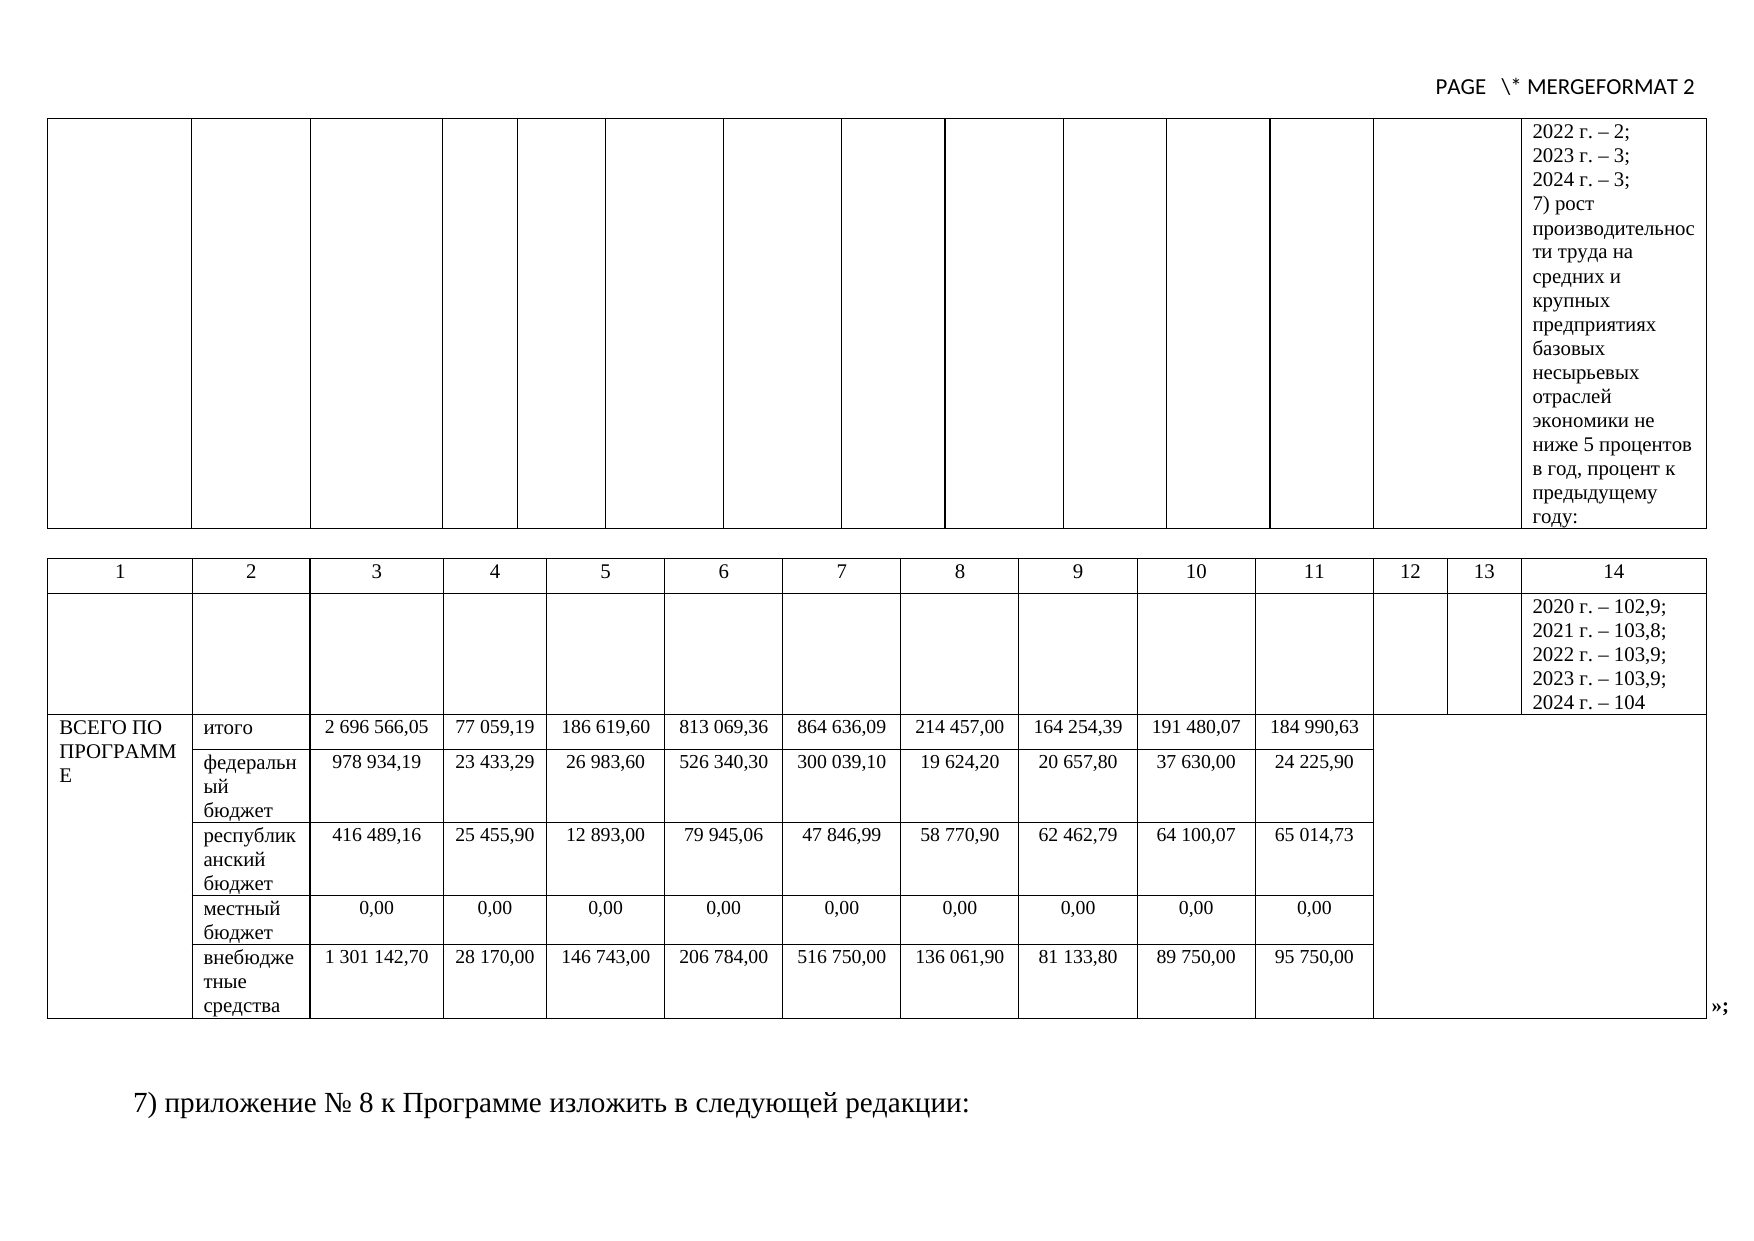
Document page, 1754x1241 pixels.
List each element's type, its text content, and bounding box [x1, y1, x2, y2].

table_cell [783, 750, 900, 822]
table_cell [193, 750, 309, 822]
title 7) приложение № 8 к Программе изложить в следующей редакции: [59, 1086, 1695, 1119]
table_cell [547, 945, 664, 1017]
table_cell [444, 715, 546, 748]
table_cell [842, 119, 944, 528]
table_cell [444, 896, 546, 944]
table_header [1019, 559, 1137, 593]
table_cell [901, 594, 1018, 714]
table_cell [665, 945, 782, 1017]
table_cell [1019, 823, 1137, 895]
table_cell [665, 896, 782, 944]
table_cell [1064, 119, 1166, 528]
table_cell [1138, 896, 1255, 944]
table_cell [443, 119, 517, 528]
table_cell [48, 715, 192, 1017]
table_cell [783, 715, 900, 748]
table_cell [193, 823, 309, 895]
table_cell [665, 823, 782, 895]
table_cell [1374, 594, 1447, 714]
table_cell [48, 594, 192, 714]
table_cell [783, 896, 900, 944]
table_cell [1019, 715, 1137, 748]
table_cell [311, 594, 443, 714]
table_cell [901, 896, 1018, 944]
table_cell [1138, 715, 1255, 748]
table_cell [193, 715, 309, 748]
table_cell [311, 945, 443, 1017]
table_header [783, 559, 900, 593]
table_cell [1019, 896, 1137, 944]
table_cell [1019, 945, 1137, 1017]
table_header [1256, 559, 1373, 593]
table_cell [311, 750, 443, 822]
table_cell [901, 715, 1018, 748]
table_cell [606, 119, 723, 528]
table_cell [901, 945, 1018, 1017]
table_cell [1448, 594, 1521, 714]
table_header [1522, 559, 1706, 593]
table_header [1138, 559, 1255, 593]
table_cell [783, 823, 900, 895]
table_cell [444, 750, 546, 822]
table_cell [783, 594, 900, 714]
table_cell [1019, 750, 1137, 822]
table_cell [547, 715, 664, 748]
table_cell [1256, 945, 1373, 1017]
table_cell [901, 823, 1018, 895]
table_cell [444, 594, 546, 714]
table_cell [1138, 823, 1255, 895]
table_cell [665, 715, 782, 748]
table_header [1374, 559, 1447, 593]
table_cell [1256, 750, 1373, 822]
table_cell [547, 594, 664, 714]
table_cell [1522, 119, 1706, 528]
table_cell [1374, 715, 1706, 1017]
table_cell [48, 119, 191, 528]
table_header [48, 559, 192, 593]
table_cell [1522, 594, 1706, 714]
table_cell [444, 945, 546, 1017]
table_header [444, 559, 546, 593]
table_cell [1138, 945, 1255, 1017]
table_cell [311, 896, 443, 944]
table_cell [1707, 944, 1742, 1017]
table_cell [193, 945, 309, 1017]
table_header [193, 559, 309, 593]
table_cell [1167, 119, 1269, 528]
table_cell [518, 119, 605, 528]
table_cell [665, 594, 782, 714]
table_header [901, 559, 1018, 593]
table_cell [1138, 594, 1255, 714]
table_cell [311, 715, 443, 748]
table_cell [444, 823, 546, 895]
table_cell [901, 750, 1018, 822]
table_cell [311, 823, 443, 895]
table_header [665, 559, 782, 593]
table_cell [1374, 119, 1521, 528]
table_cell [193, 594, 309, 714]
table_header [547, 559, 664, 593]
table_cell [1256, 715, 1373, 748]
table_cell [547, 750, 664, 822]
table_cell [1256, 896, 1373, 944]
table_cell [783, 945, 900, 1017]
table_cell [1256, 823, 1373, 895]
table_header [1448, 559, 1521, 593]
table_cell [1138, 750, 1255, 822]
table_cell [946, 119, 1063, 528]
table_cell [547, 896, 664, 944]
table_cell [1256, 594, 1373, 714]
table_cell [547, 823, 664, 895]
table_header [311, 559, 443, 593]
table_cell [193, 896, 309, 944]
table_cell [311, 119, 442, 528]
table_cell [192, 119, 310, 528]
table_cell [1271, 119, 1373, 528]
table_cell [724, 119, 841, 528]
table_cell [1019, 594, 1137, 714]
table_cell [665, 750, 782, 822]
